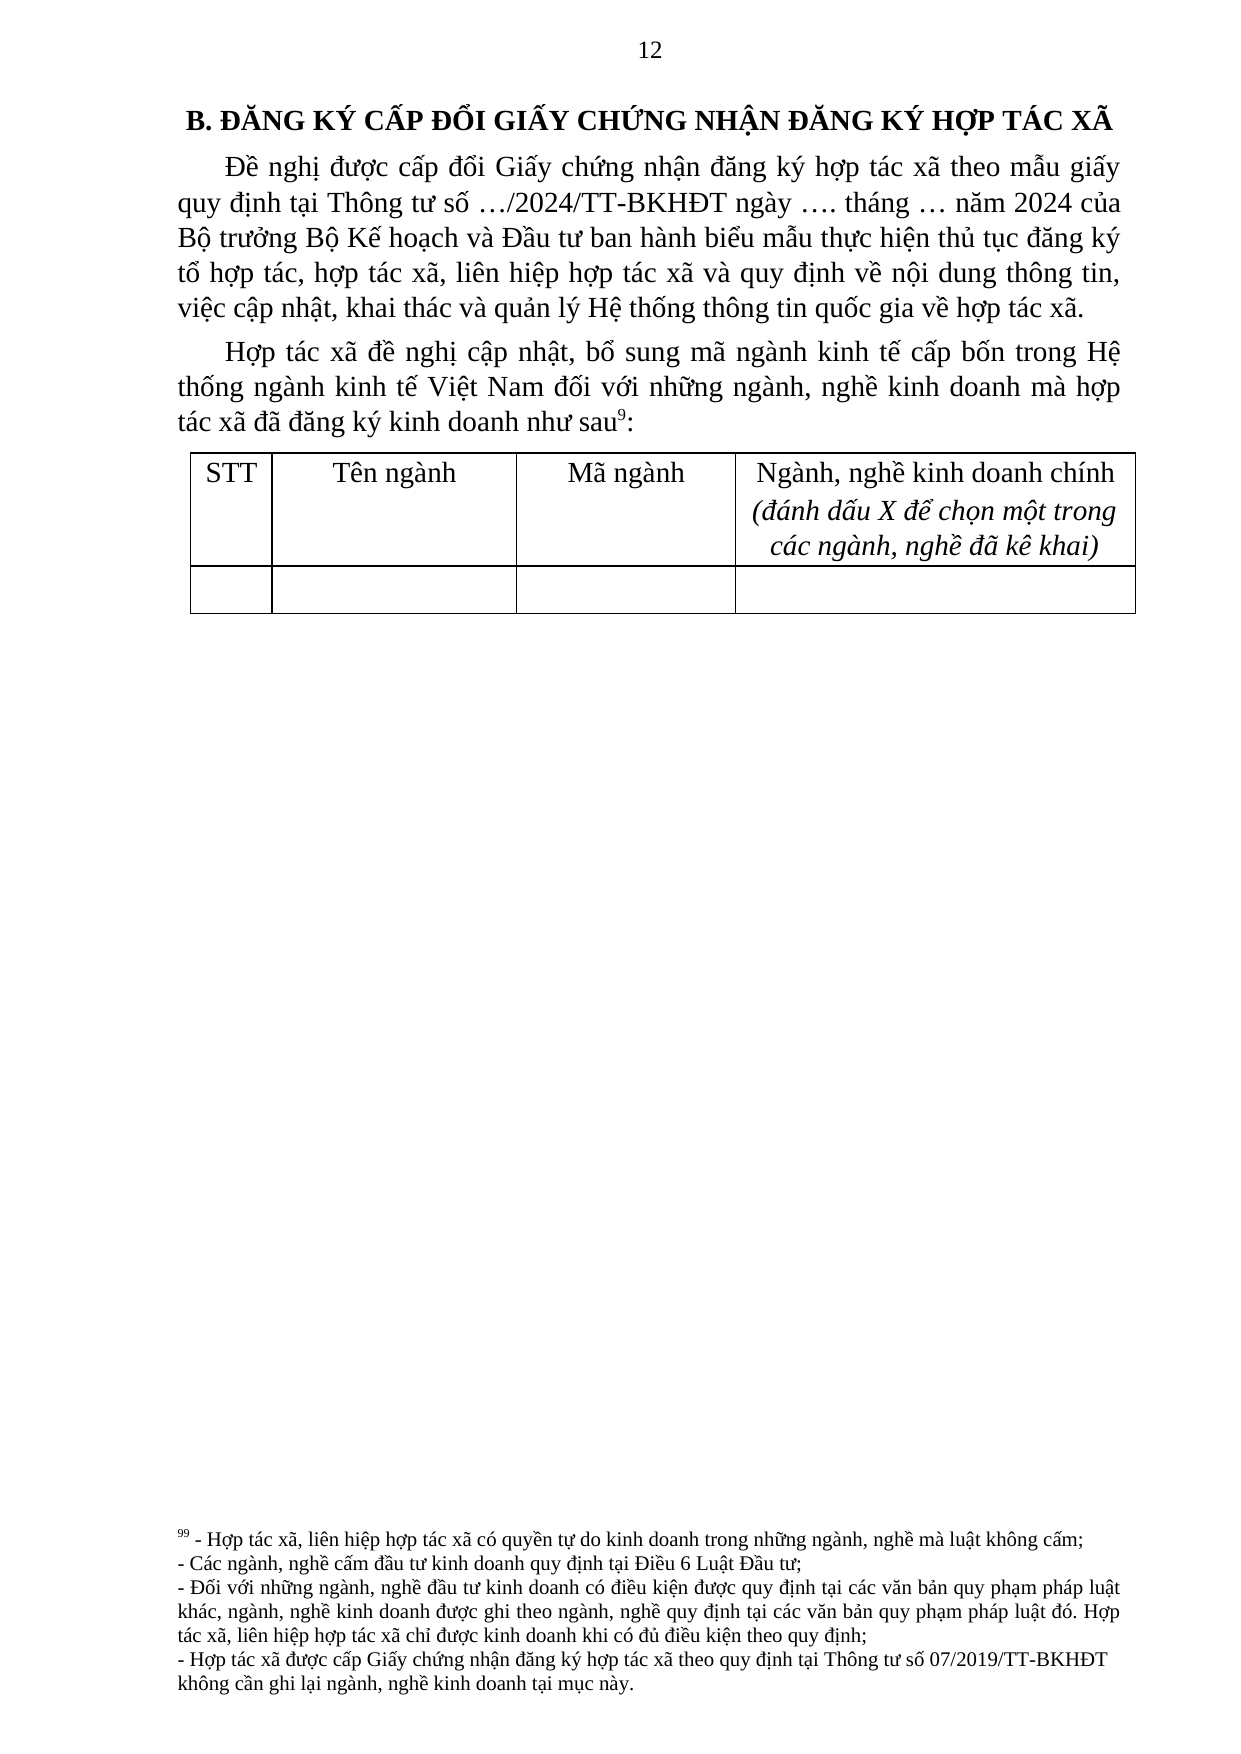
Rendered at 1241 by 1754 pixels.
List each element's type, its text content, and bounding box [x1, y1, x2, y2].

text Hợp tác xã đề nghị cập nhật, bổ sung mã ngành kinh tế cấp bốn trong Hệ thống ngành kinh tế Việt Nam đối với những ngành, nghề kinh doanh mà hợp tác xã đã đăng ký kinh doanh như sau9: [177, 334, 1122, 438]
table_cell [736, 567, 1135, 613]
list ĐĂNG KÝ CẤP ĐỔI GIẤY CHỨNG NHẬN ĐĂNG KÝ HỢP TÁC XÃ [177, 103, 1122, 137]
table_cell [273, 567, 516, 613]
table_header Mã ngành [517, 454, 735, 565]
table_cell [191, 567, 271, 613]
text Đề nghị được cấp đổi Giấy chứng nhận đăng ký hợp tác xã theo mẫu giấy quy định tại Thông tư số …/2024/TT-BKHĐT ngày …. tháng … năm 2024 của Bộ trưởng Bộ Kế hoạch và Đầu tư ban hành biểu mẫu thực hiện thủ tục đăng ký tổ hợp tác, hợp tác xã, liên hiệp hợp tác xã và quy định về nội dung thông tin, việc cập nhật, khai thác và quản lý Hệ thống thông tin quốc gia về hợp tác xã. [177, 149, 1122, 324]
table_cell [517, 567, 735, 613]
table_header STT [191, 454, 271, 565]
table_header Tên ngành [273, 454, 516, 565]
table_header Ngành, nghề kinh doanh chính (đánh dấu X để chọn một trong các ngành, nghề đã kê khai) [736, 454, 1135, 565]
